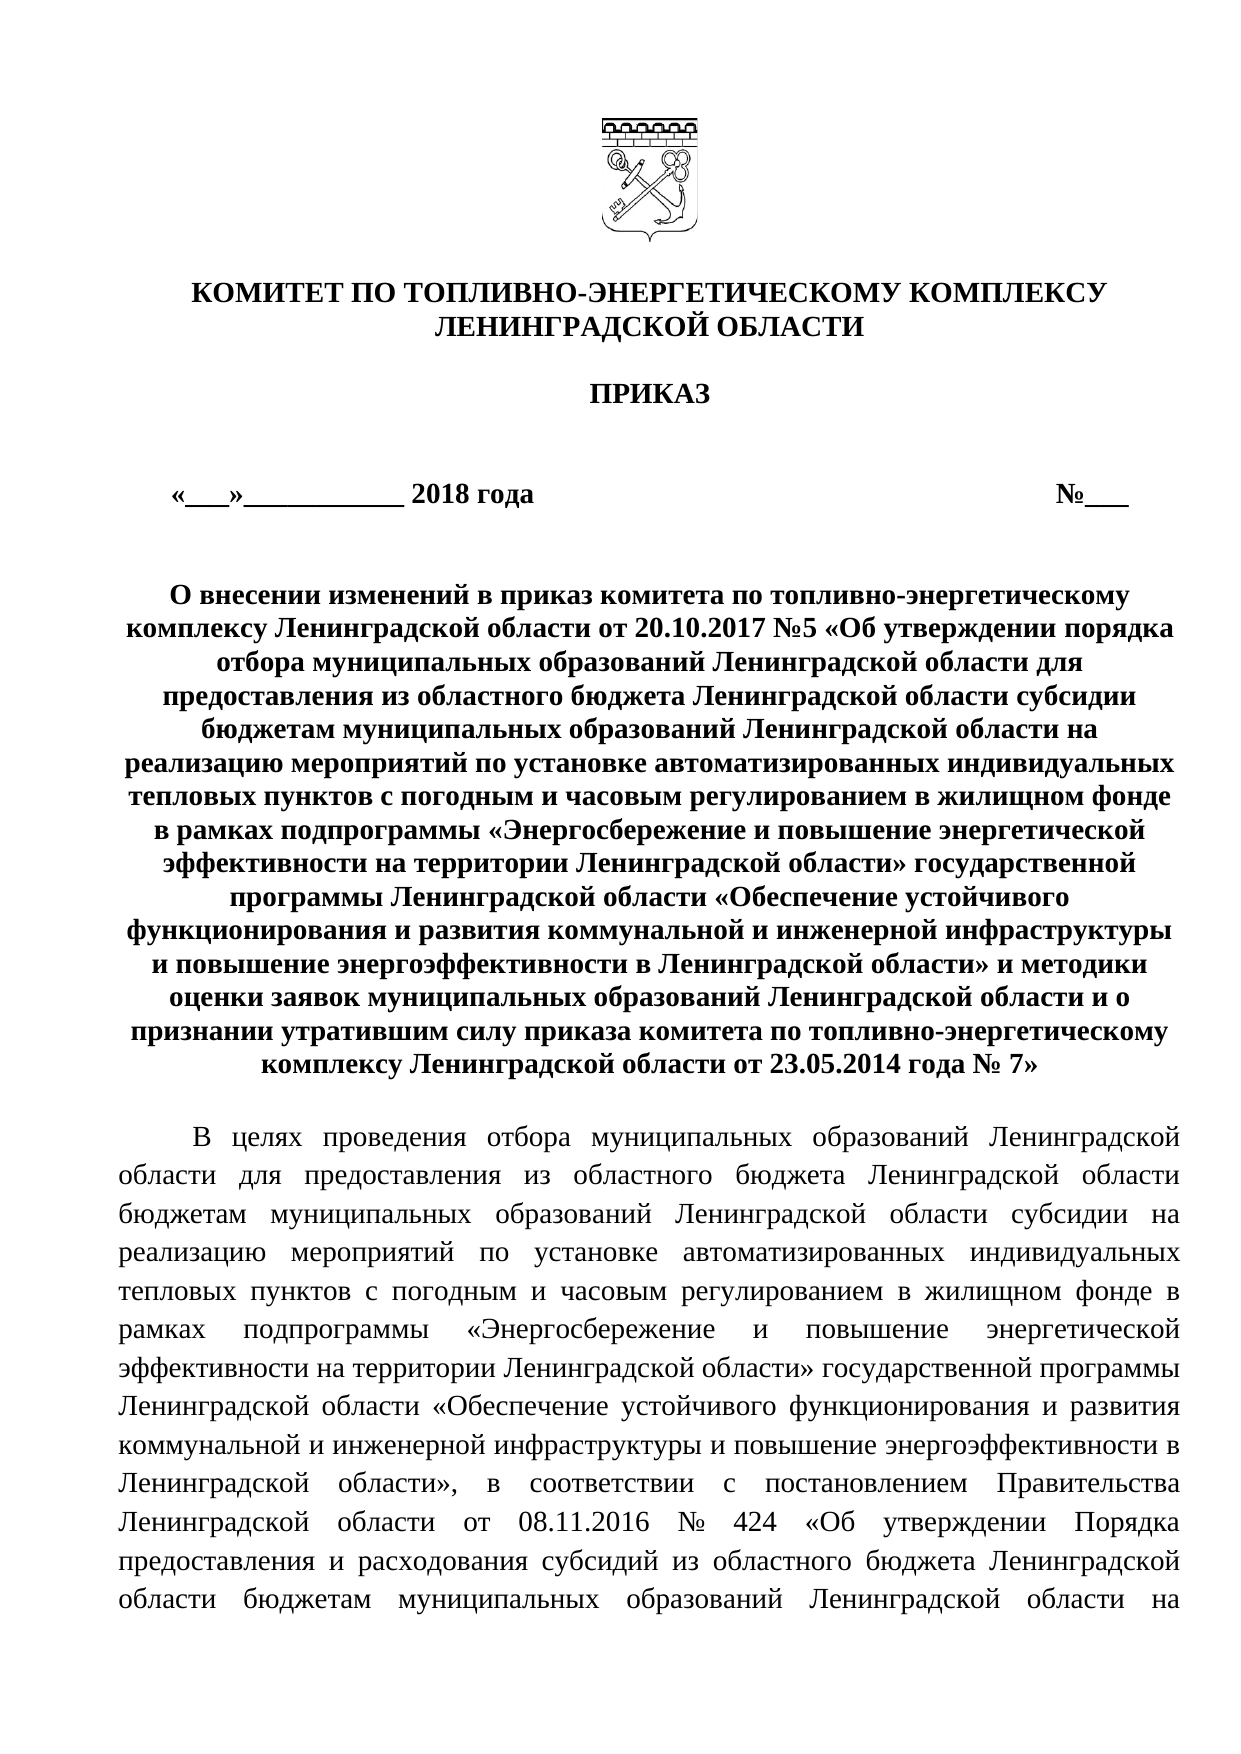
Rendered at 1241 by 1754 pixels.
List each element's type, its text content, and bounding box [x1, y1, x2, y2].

text «___»___________ 2018 года №___ [118, 476, 1181, 510]
text О внесении изменений в приказ комитета по топливно-энергетическому комплексу Ленинградской области от 20.10.2017 №5 «Об утверждении порядка отбора муниципальных образований Ленинградской области для предоставления из областного бюджета Ленинградской области субсидии бюджетам муниципальных образований Ленинградской области на реализацию мероприятий по установке автоматизированных индивидуальных тепловых пунктов с погодным и часовым регулированием в жилищном фонде в рамках подпрограммы «Энергосбережение и повышение энергетической эффективности на территории Ленинградской области» государственной программы Ленинградской области «Обеспечение устойчивого функционирования и развития коммунальной и инженерной инфраструктуры и повышение энергоэффективности в Ленинградской области» и методики оценки заявок муниципальных образований Ленинградской области и о признании утратившим силу приказа комитета по топливно-энергетическому комплексу Ленинградской области от 23.05.2014 года № 7» [118, 577, 1181, 1080]
picture [602, 118, 698, 242]
text КОМИТЕТ ПО ТОПЛИВНО-ЭНЕРГЕТИЧЕСКОМУ КОМПЛЕКСУ ЛЕНИНГРАДСКОЙ ОБЛАСТИ [118, 275, 1181, 342]
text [118, 1119, 1181, 1615]
text ПРИКАЗ [118, 376, 1181, 409]
